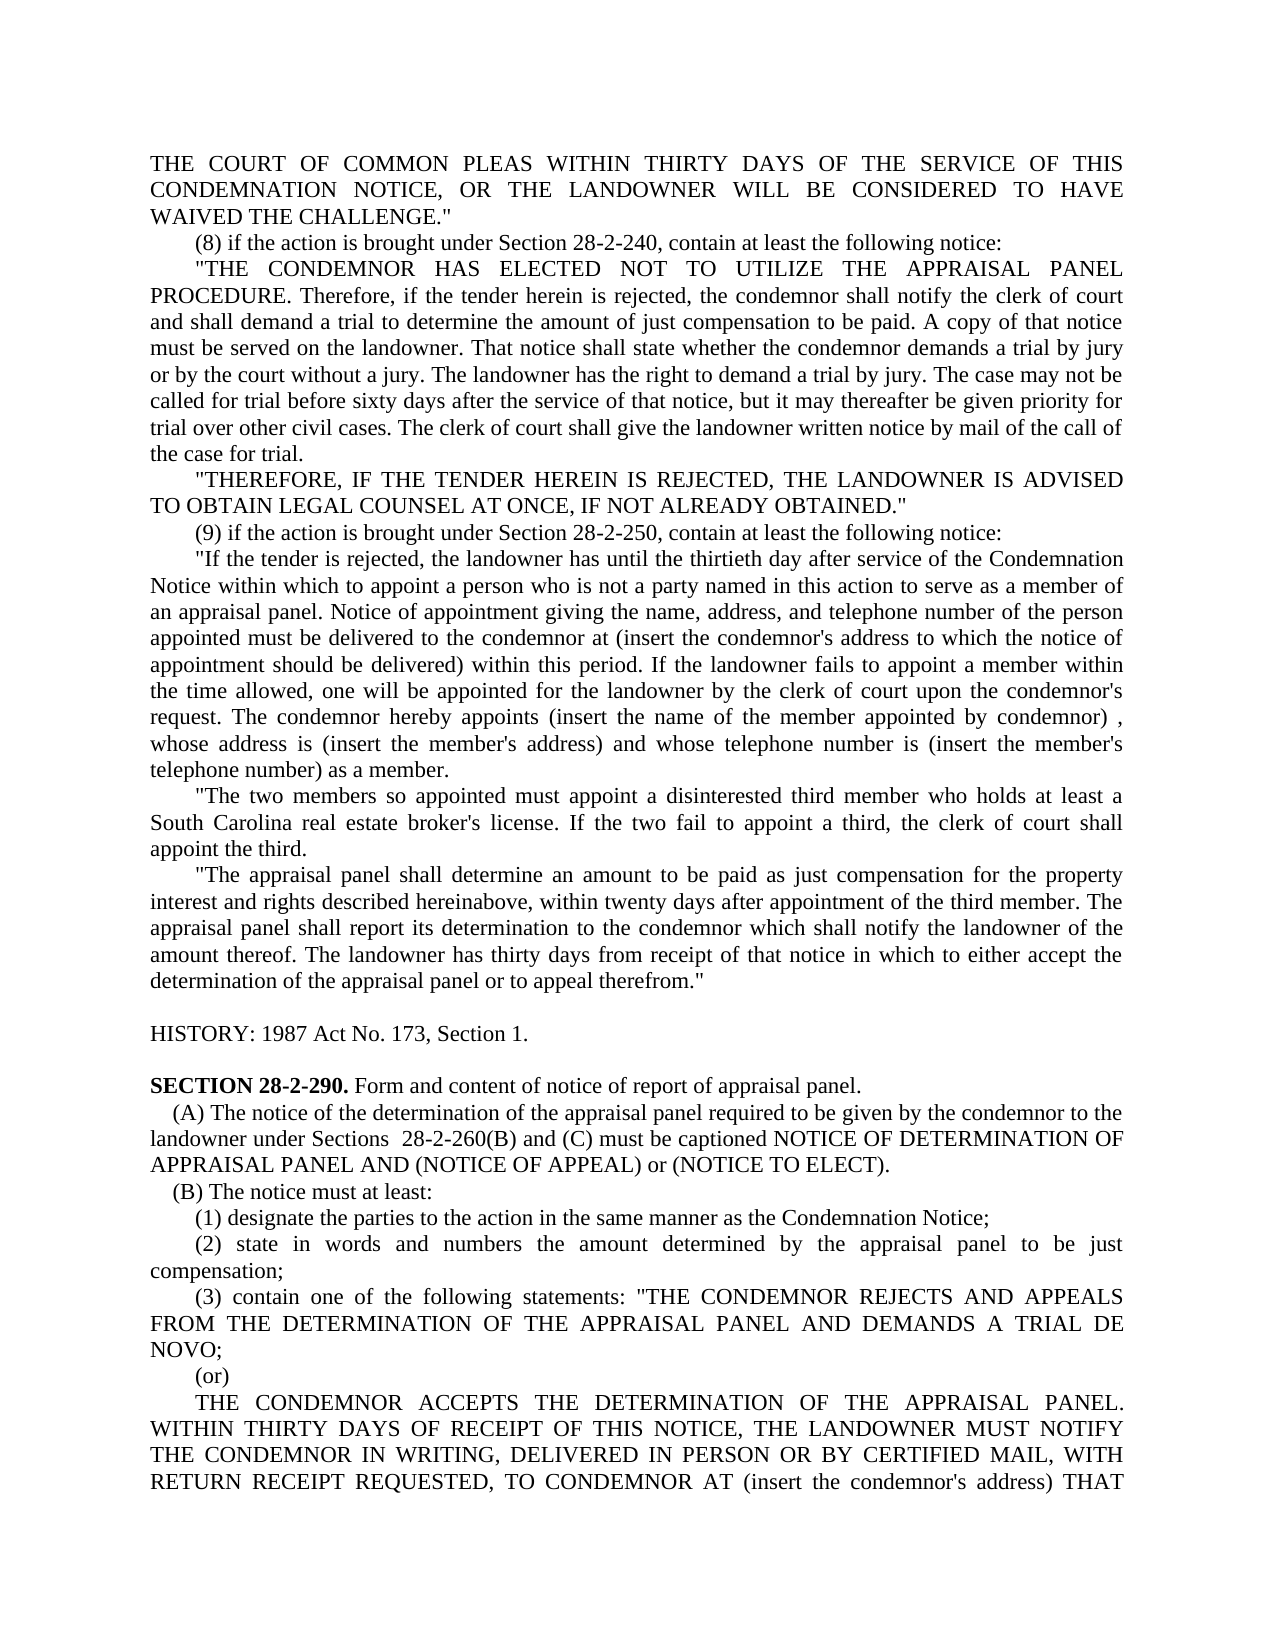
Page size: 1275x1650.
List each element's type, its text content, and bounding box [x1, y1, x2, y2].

text (or) [150, 1362, 1125, 1389]
text (1) designate the parties to the action in the same manner as the Condemnation Notice; [150, 1204, 1125, 1231]
text (B) The notice must at least: [150, 1178, 1125, 1204]
text HISTORY: 1987 Act No. 173, Section 1. [150, 1020, 1125, 1046]
text (9) if the action is brought under Section 28-2-250, contain at least the following notice: [150, 519, 1125, 545]
text "The appraisal panel shall determine an amount to be paid as just compensation for the property interest and rights described hereinabove, within twenty days after appointment of the third member. The appraisal panel shall report its determination to the condemnor which shall notify the landowner of the amount thereof. The landowner has thirty days from receipt of that notice in which to either accept the determination of the appraisal panel or to appeal therefrom." [150, 862, 1125, 993]
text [150, 1389, 1125, 1494]
text SECTION 28-2-290. Form and content of notice of report of appraisal panel. [150, 1072, 1125, 1099]
text "The two members so appointed must appoint a disinterested third member who holds at least a South Carolina real estate broker's license. If the two fail to appoint a third, the clerk of court shall appoint the third. [150, 782, 1125, 862]
text "THE CONDEMNOR HAS ELECTED NOT TO UTILIZE THE APPRAISAL PANEL PROCEDURE. Therefore, if the tender herein is rejected, the condemnor shall notify the clerk of court and shall demand a trial to determine the amount of just compensation to be paid. A copy of that notice must be served on the landowner. That notice shall state whether the condemnor demands a trial by jury or by the court without a jury. The landowner has the right to demand a trial by jury. The case may not be called for trial before sixty days after the service of that notice, but it may thereafter be given priority for trial over other civil cases. The clerk of court shall give the landowner written notice by mail of the call of the case for trial. [150, 255, 1125, 466]
text (2) state in words and numbers the amount determined by the appraisal panel to be just compensation; [150, 1231, 1125, 1283]
text "If the tender is rejected, the landowner has until the thirtieth day after service of the Condemnation Notice within which to appoint a person who is not a party named in this action to serve as a member of an appraisal panel. Notice of appointment giving the name, address, and telephone number of the person appointed must be delivered to the condemnor at (insert the condemnor's address to which the notice of appointment should be delivered) within this period. If the landowner fails to appoint a member within the time allowed, one will be appointed for the landowner by the clerk of court upon the condemnor's request. The condemnor hereby appoints (insert the name of the member appointed by condemnor) , whose address is (insert the member's address) and whose telephone number is (insert the member's telephone number) as a member. [150, 545, 1125, 782]
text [150, 150, 1125, 229]
text (3) contain one of the following statements: "THE CONDEMNOR REJECTS AND APPEALS FROM THE DETERMINATION OF THE APPRAISAL PANEL AND DEMANDS A TRIAL DE NOVO; [150, 1283, 1125, 1362]
text (A) The notice of the determination of the appraisal panel required to be given by the condemnor to the landowner under Sections 28-2-260(B) and (C) must be captioned NOTICE OF DETERMINATION OF APPRAISAL PANEL AND (NOTICE OF APPEAL) or (NOTICE TO ELECT). [150, 1099, 1125, 1178]
text (8) if the action is brought under Section 28-2-240, contain at least the following notice: [150, 229, 1125, 255]
text "THEREFORE, IF THE TENDER HEREIN IS REJECTED, THE LANDOWNER IS ADVISED TO OBTAIN LEGAL COUNSEL AT ONCE, IF NOT ALREADY OBTAINED." [150, 466, 1125, 519]
